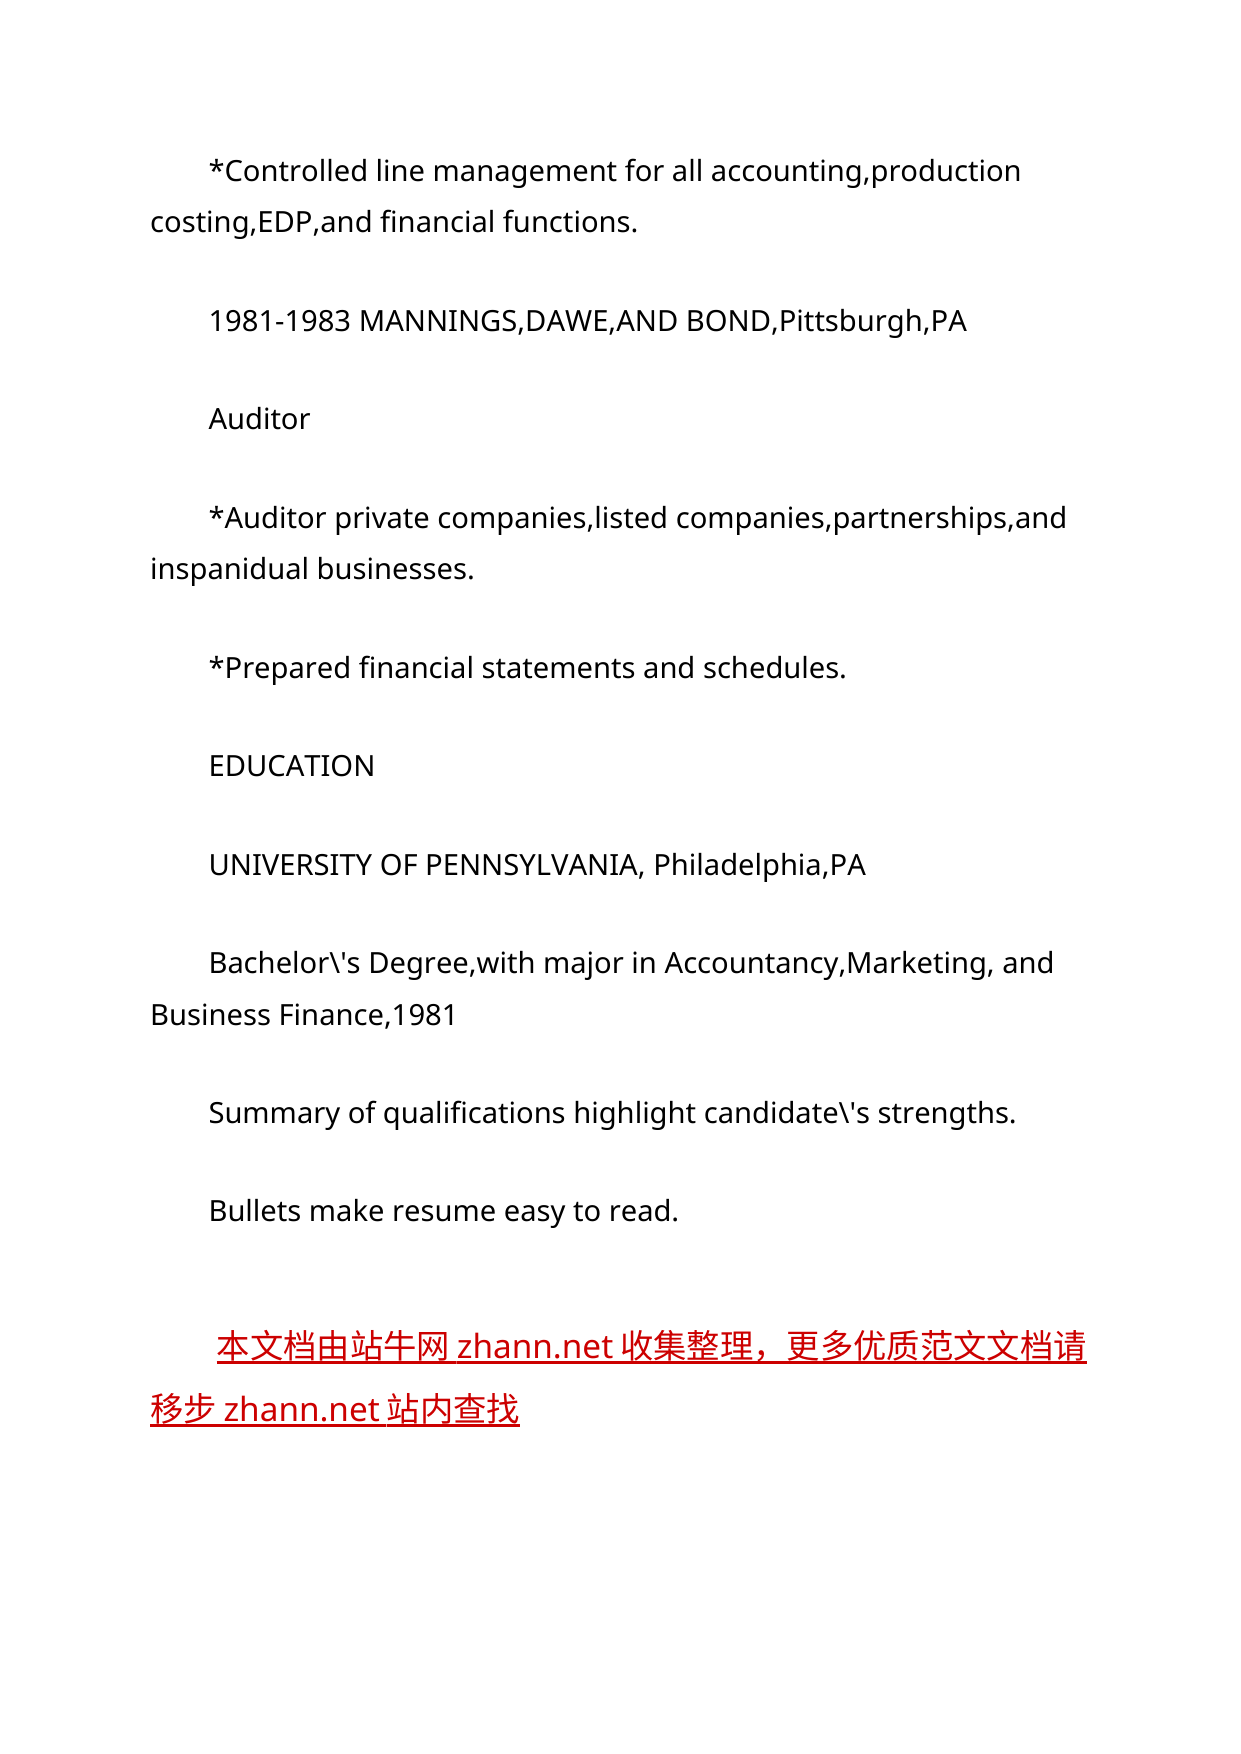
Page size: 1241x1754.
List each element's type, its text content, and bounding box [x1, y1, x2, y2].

text UNIVERSITY OF PENNSYLVANIA, Philadelphia,PA [150, 844, 1090, 883]
text 1981-1983 MANNINGS,DAWE,AND BOND,Pittsburgh,PA [150, 300, 1090, 340]
text EDUCATION [150, 745, 1090, 785]
text 本文档由站牛网zhann.net收集整理，更多优质范文文档请移步zhann.net站内查找 [150, 1320, 1090, 1432]
text *Prepared financial statements and schedules. [150, 647, 1090, 687]
text Summary of qualifications highlight candidate\'s strengths. [150, 1092, 1090, 1132]
text Bullets make resume easy to read. [150, 1191, 1090, 1230]
text Bachelor\'s Degree,with major in Accountancy,Marketing, and Business Finance,1981 [150, 942, 1090, 1033]
text *Controlled line management for all accounting,production costing,EDP,and financial functions. [150, 150, 1090, 241]
text *Auditor private companies,listed companies,partnerships,and inspanidual businesses. [150, 497, 1090, 588]
text Auditor [150, 398, 1090, 438]
